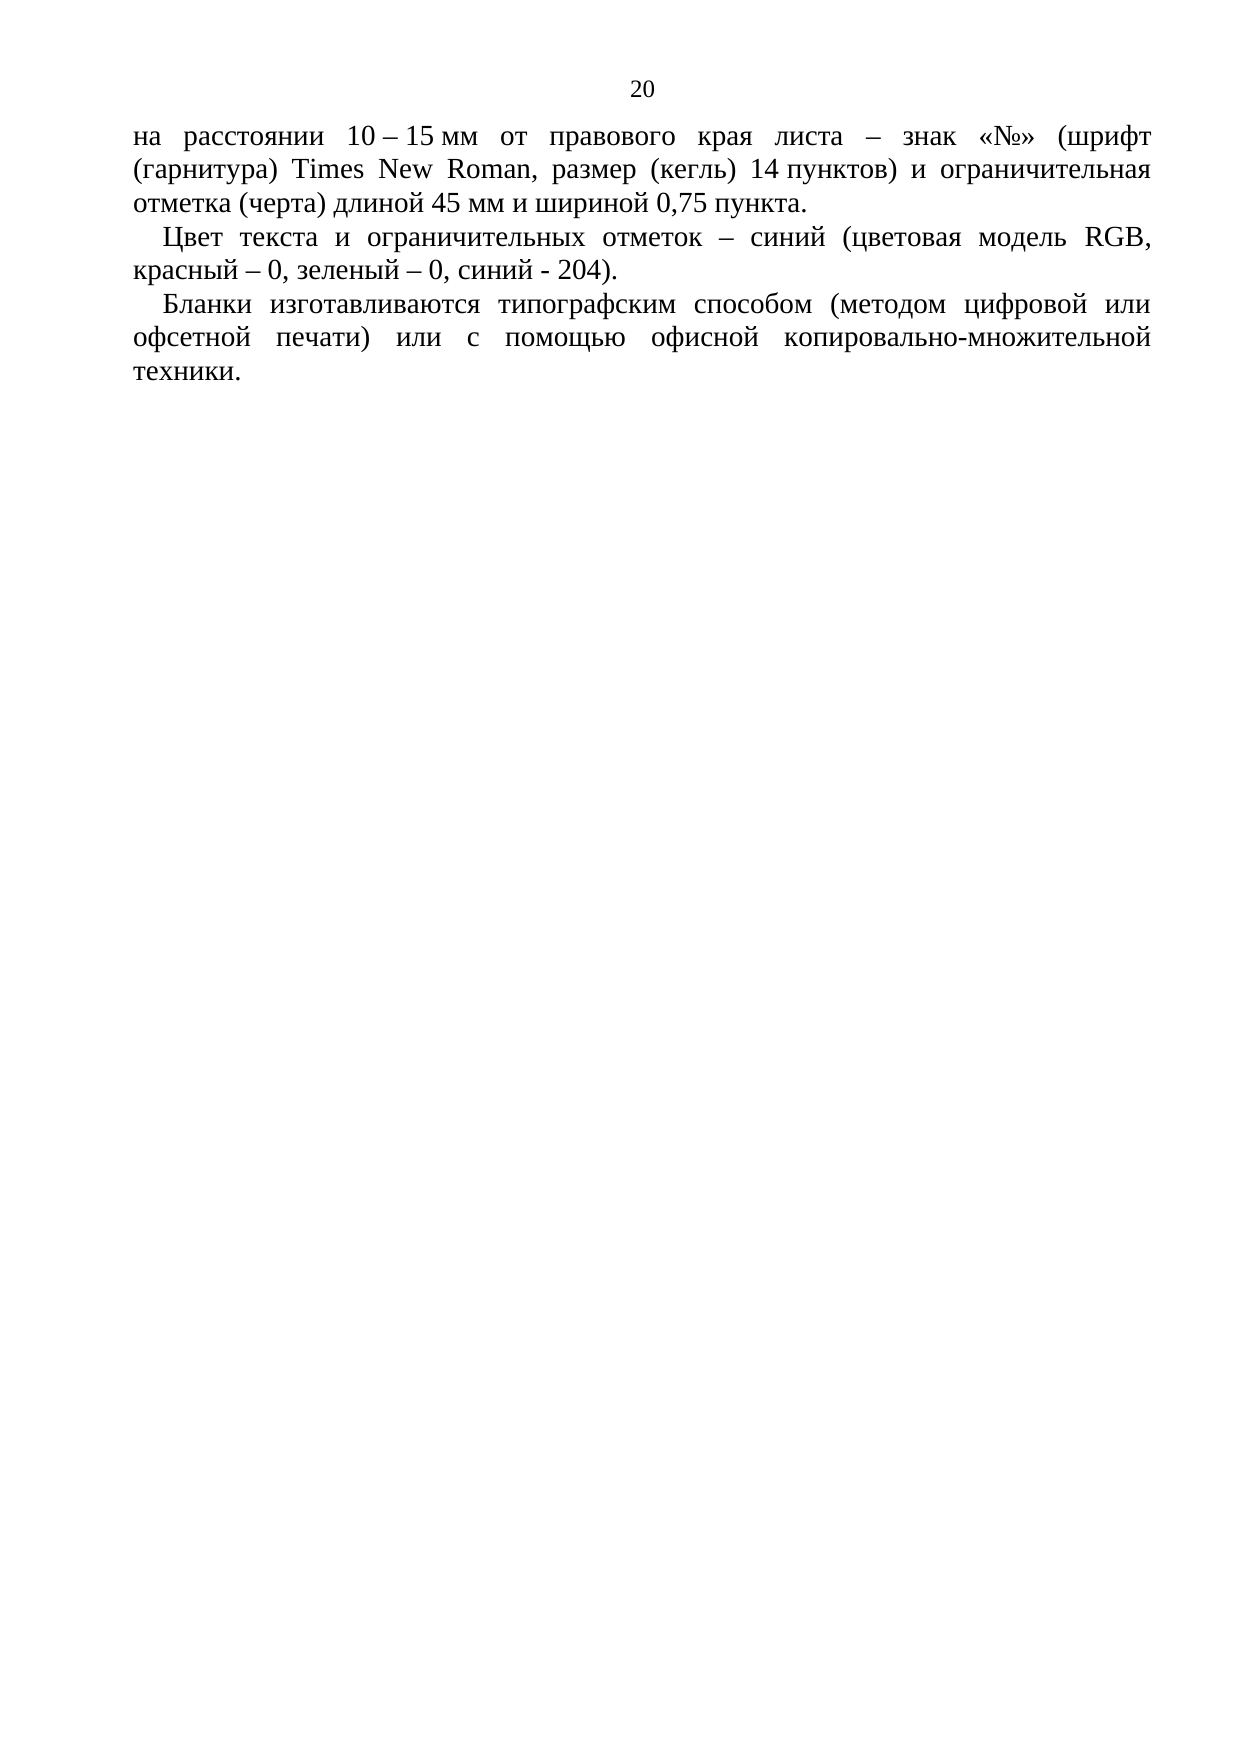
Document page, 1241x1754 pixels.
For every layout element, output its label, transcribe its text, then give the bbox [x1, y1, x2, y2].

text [133, 118, 1152, 219]
text Цвет текста и ограничительных отметок – синий (цветовая модель RGB, красный – 0, зеленый – 0, синий - 204). [133, 219, 1152, 286]
text Бланки изготавливаются типографским способом (методом цифровой или офсетной печати) или с помощью офисной копировально-множительной техники. [133, 286, 1152, 386]
